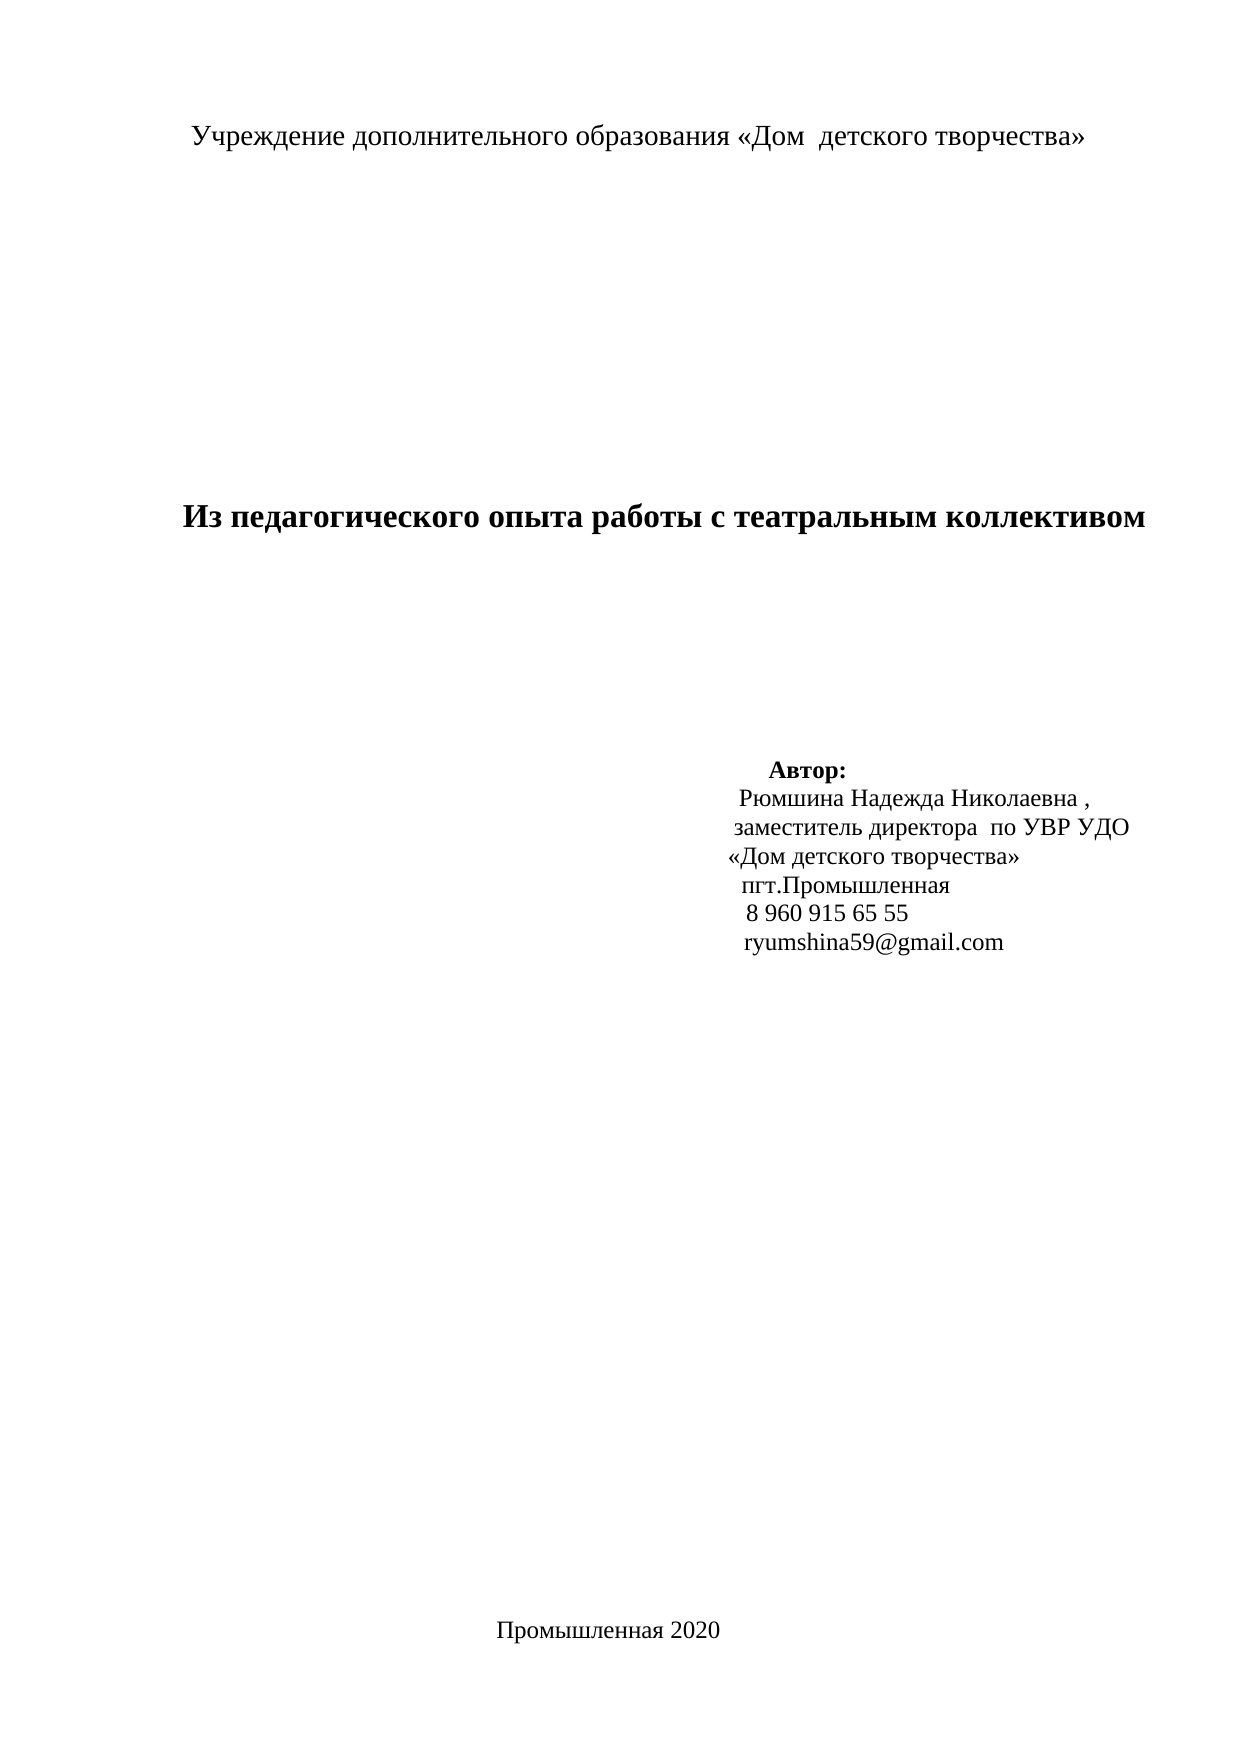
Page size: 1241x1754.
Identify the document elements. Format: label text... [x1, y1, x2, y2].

text Автор: [177, 755, 1152, 783]
text 8 960 915 65 55 [177, 898, 1152, 927]
text пгт.Промышленная [177, 870, 1152, 898]
text Из педагогического опыта работы с театральным коллективом [177, 497, 1152, 535]
text «Дом детского творчества» [177, 841, 1152, 870]
text ryumshina59@gmail.com [177, 927, 1152, 956]
text Учреждение дополнительного образования «Дом детского творчества» [177, 118, 1152, 152]
text Промышленная 2020 [177, 1615, 1152, 1644]
text заместитель директора по УВР УДО [177, 812, 1152, 841]
text Рюмшина Надежда Николаевна , [177, 783, 1152, 812]
